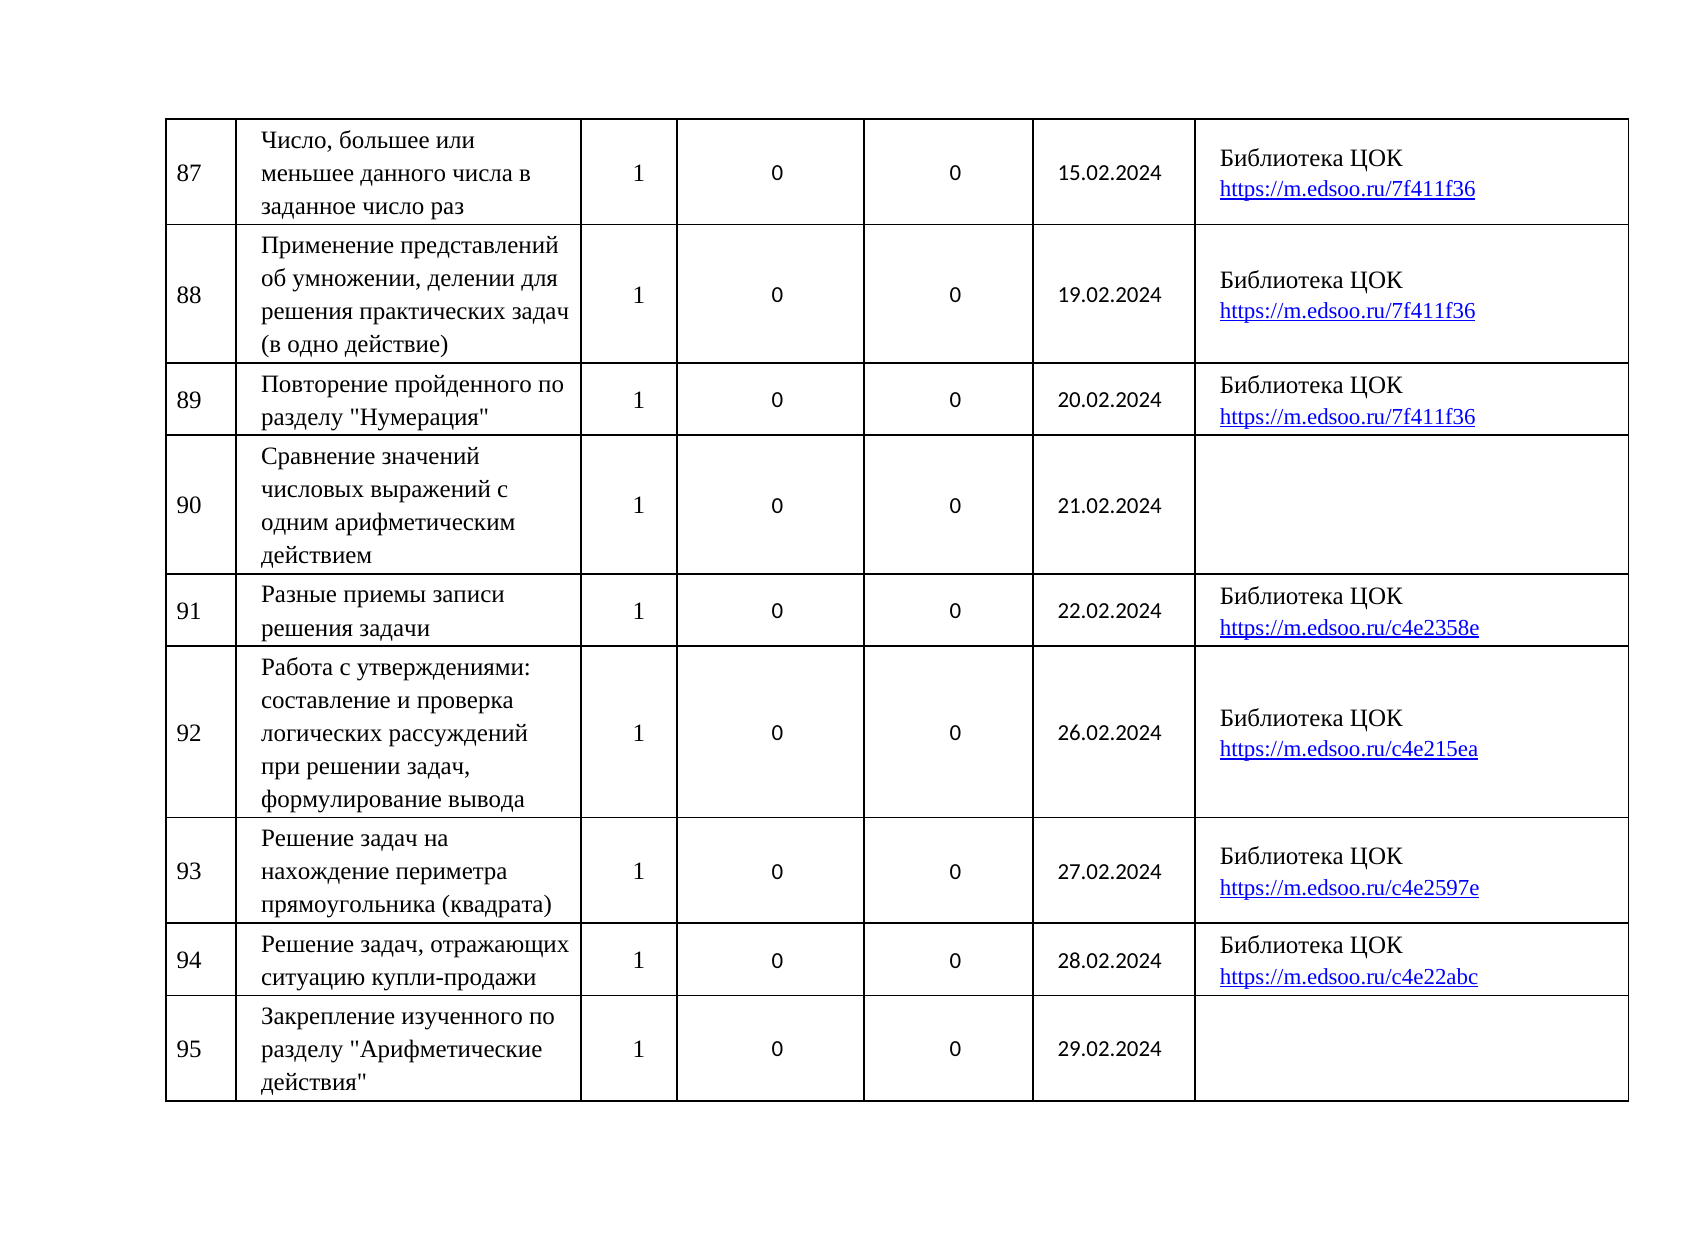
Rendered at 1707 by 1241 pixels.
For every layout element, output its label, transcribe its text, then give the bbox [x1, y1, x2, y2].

table_cell 0 [865, 647, 1032, 817]
table_cell Разные приемы записи решения задачи [237, 575, 580, 645]
table_cell Работа с утверждениями: составление и проверка логических рассуждений при решении задач, формулирование вывода [237, 647, 580, 817]
table_cell [1196, 996, 1628, 1100]
table_cell 0 [865, 120, 1032, 223]
table_cell Закрепление изученного по разделу "Арифметические действия" [237, 996, 580, 1100]
table_cell 0 [865, 436, 1032, 573]
table_cell [1196, 436, 1628, 573]
table_cell 29.02.2024 [1034, 996, 1194, 1100]
table_cell 19.02.2024 [1034, 225, 1194, 362]
table_cell Библиотека ЦОК https://m.edsoo.ru/c4e215ea [1196, 647, 1628, 817]
table_cell Число, большее или меньшее данного числа в заданное число раз [237, 120, 580, 223]
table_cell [1196, 225, 1628, 362]
table_cell 1 [582, 364, 676, 434]
table_cell 1 [582, 818, 676, 922]
table_cell 0 [865, 924, 1032, 994]
table_cell 21.02.2024 [1034, 436, 1194, 573]
table_cell 1 [582, 436, 676, 573]
table_cell 1 [582, 575, 676, 645]
table_cell 0 [678, 364, 863, 434]
table_cell Библиотека ЦОК https://m.edsoo.ru/7f411f36 [1196, 364, 1628, 434]
table_cell 0 [865, 818, 1032, 922]
table_cell 22.02.2024 [1034, 575, 1194, 645]
table_cell Решение задач на нахождение периметра прямоугольника (квадрата) [237, 818, 580, 922]
table_cell 1 [582, 120, 676, 223]
table_cell 1 [582, 924, 676, 994]
table_cell 28.02.2024 [1034, 924, 1194, 994]
table_cell Библиотека ЦОК https://m.edsoo.ru/c4e22abc [1196, 924, 1628, 994]
table_cell 0 [678, 225, 863, 362]
table_cell 0 [678, 436, 863, 573]
table_cell 89 [167, 364, 235, 434]
table_cell 94 [167, 924, 235, 994]
table_cell 0 [678, 647, 863, 817]
table_cell 26.02.2024 [1034, 647, 1194, 817]
table_cell 1 [582, 996, 676, 1100]
table_cell 88 [167, 225, 235, 362]
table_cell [1196, 120, 1628, 223]
table_cell 0 [678, 924, 863, 994]
table_cell 87 [167, 120, 235, 223]
table_cell 93 [167, 818, 235, 922]
table_cell Библиотека ЦОК https://m.edsoo.ru/c4e2358e [1196, 575, 1628, 645]
table_cell 92 [167, 647, 235, 817]
table_cell Применение представлений об умножении, делении для решения практических задач (в одно действие) [237, 225, 580, 362]
table_cell 0 [865, 225, 1032, 362]
table_cell 1 [582, 225, 676, 362]
table_cell 0 [865, 575, 1032, 645]
table_cell 0 [678, 996, 863, 1100]
table_cell Библиотека ЦОК https://m.edsoo.ru/c4e2597e [1196, 818, 1628, 922]
table_cell 90 [167, 436, 235, 573]
table_cell Сравнение значений числовых выражений с одним арифметическим действием [237, 436, 580, 573]
table_cell 0 [865, 996, 1032, 1100]
table_cell 15.02.2024 [1034, 120, 1194, 223]
table_cell 0 [865, 364, 1032, 434]
table_cell 1 [582, 647, 676, 817]
table_cell 20.02.2024 [1034, 364, 1194, 434]
table_cell 91 [167, 575, 235, 645]
table_cell 0 [678, 120, 863, 223]
table_cell 0 [678, 818, 863, 922]
table_cell 95 [167, 996, 235, 1100]
table_cell 27.02.2024 [1034, 818, 1194, 922]
table_cell Повторение пройденного по разделу "Нумерация" [237, 364, 580, 434]
table_cell Решение задач, отражающих ситуацию купли-продажи [237, 924, 580, 994]
table_cell 0 [678, 575, 863, 645]
